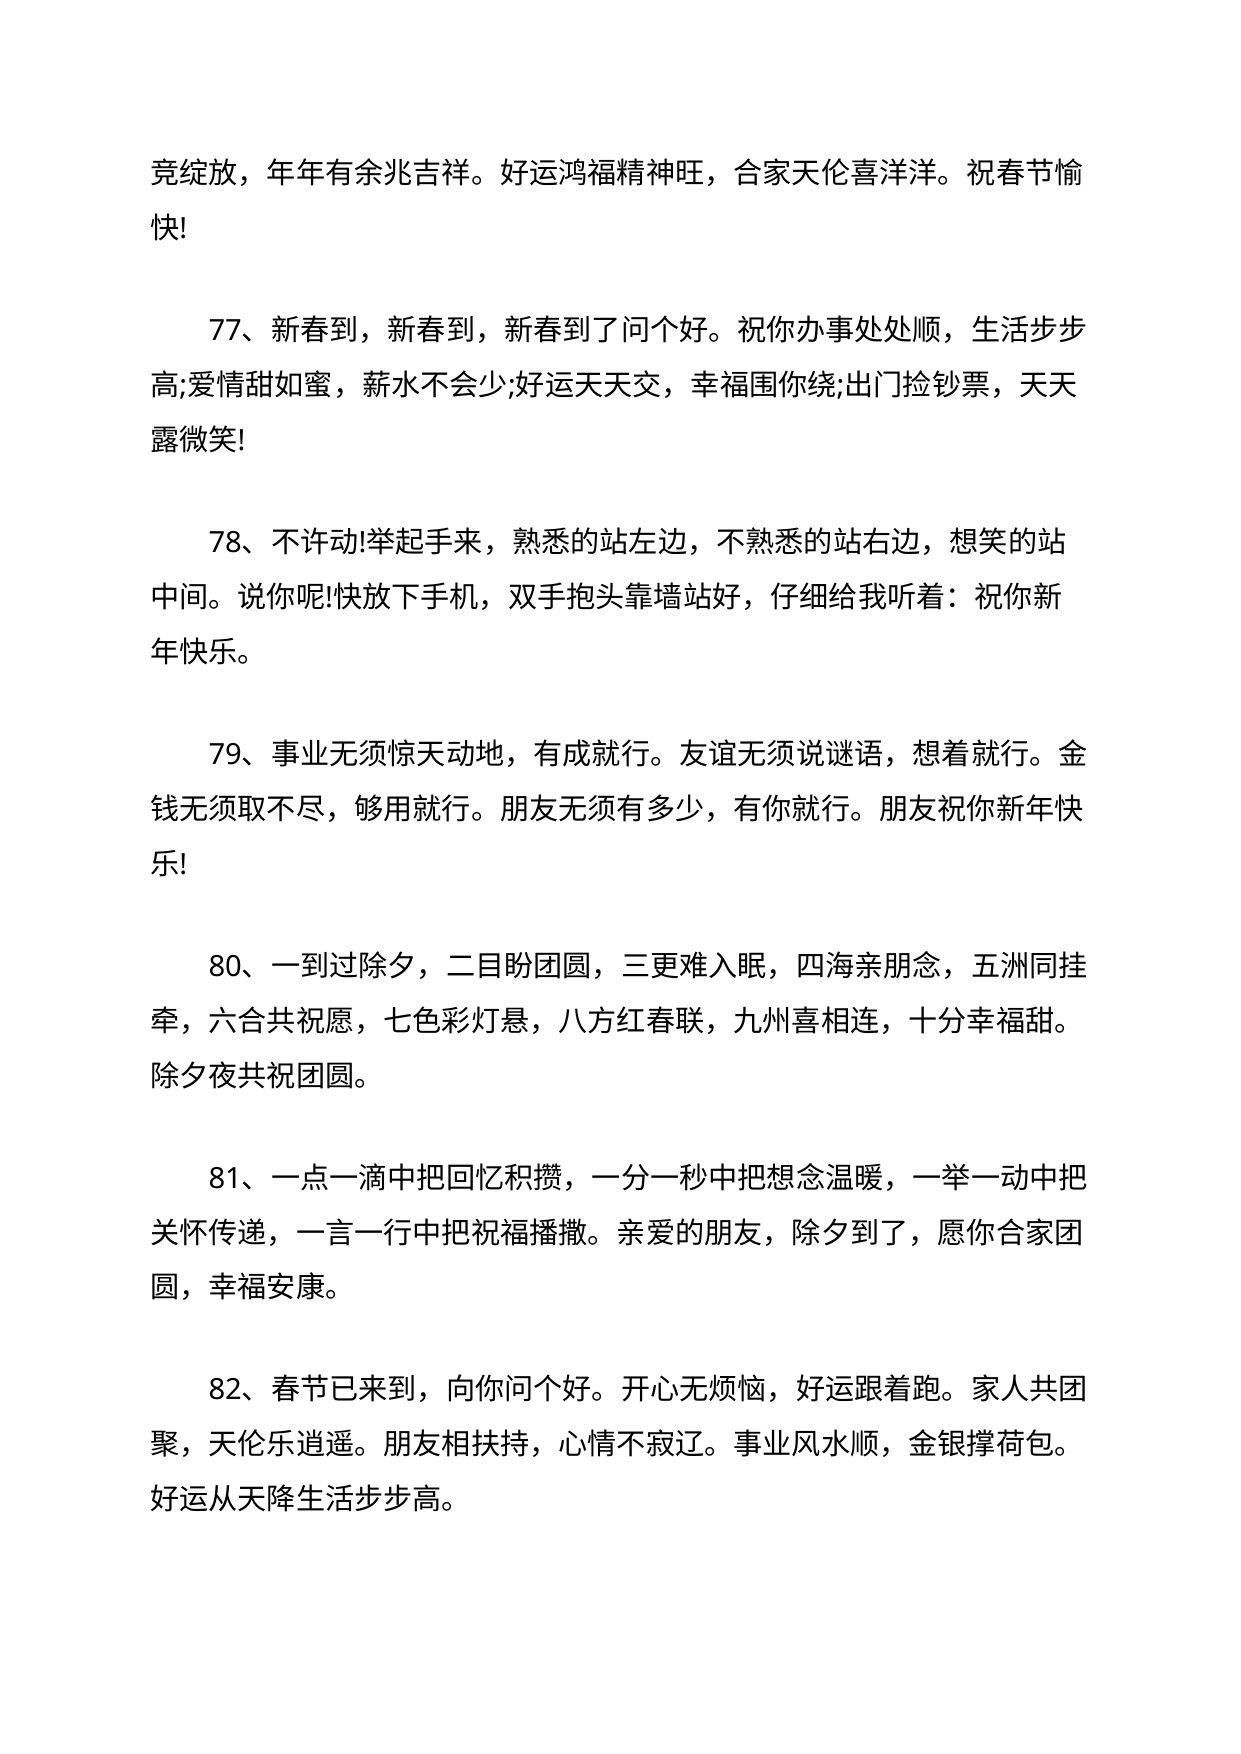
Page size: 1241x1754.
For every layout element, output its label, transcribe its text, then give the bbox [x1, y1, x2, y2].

text 77、新春到，新春到，新春到了问个好。祝你办事处处顺，生活步步高;爱情甜如蜜，薪水不会少;好运天天交，幸福围你绕;出门捡钞票，天天露微笑! [150, 307, 1090, 459]
text 78、不许动!举起手来，熟悉的站左边，不熟悉的站右边，想笑的站中间。说你呢!快放下手机，双手抱头靠墙站好，仔细给我听着：祝你新年快乐。 [150, 519, 1090, 671]
text 80、一到过除夕，二目盼团圆，三更难入眠，四海亲朋念，五洲同挂牵，六合共祝愿，七色彩灯悬，八方红春联，九州喜相连，十分幸福甜。除夕夜共祝团圆。 [150, 942, 1090, 1095]
text 82、春节已来到，向你问个好。开心无烦恼，好运跟着跑。家人共团聚，天伦乐逍遥。朋友相扶持，心情不寂辽。事业风水顺，金银撑荷包。好运从天降生活步步高。 [150, 1366, 1090, 1518]
text 79、事业无须惊天动地，有成就行。友谊无须说谜语，想着就行。金钱无须取不尽，够用就行。朋友无须有多少，有你就行。朋友祝你新年快乐! [150, 731, 1090, 883]
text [150, 150, 1090, 247]
text 81、一点一滴中把回忆积攒，一分一秒中把想念温暖，一举一动中把关怀传递，一言一行中把祝福播撒。亲爱的朋友，除夕到了，愿你合家团圆，幸福安康。 [150, 1154, 1090, 1306]
